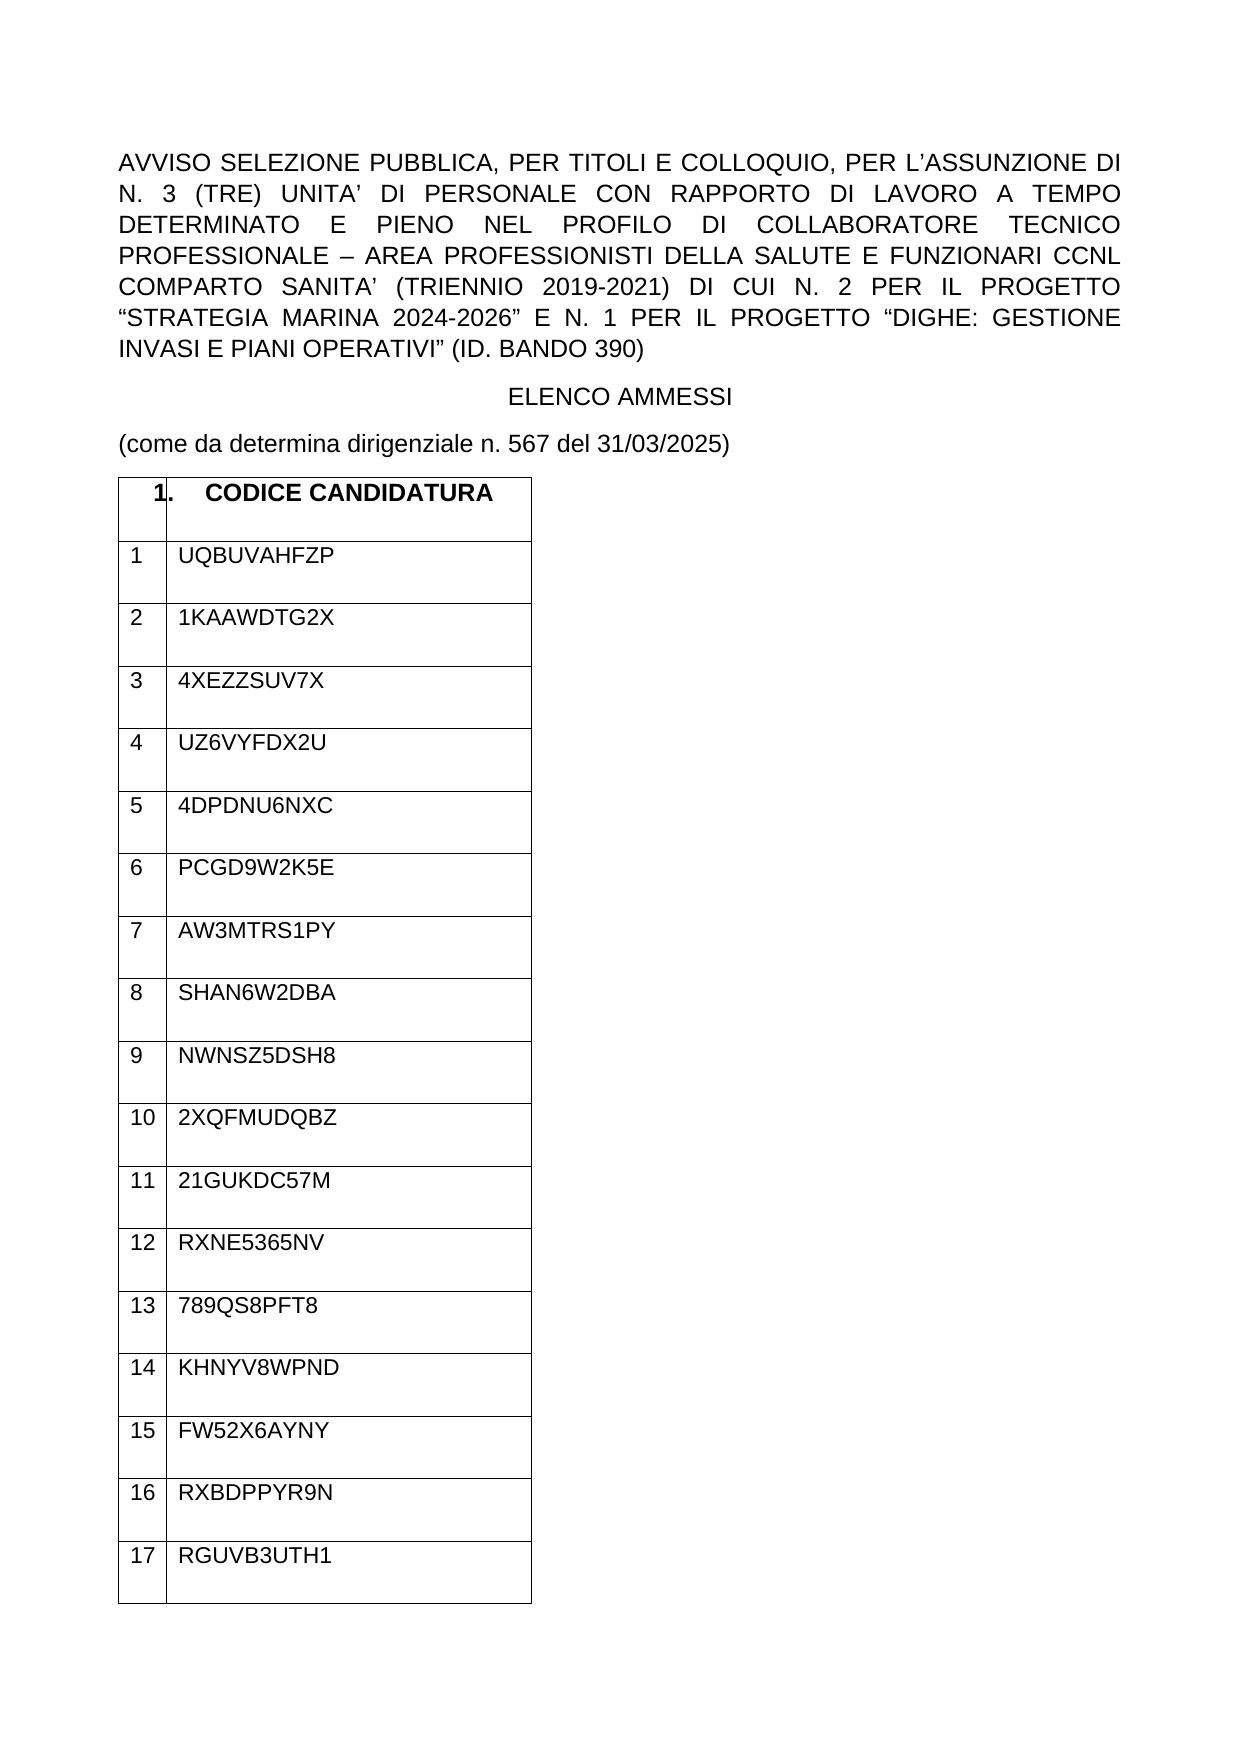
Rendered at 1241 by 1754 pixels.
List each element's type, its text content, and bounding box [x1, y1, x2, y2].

table_cell 5 [119, 792, 166, 853]
text ELENCO AMMESSI [118, 382, 1122, 410]
table_cell KHNYV8WPND [167, 1354, 531, 1416]
table_header CODICE CANDIDATURA [167, 478, 531, 541]
table_cell RGUVB3UTH1 [167, 1542, 531, 1603]
table_cell NWNSZ5DSH8 [167, 1042, 531, 1103]
table_cell 15 [119, 1417, 166, 1478]
table_cell 10 [119, 1104, 166, 1166]
table_cell 4XEZZSUV7X [167, 667, 531, 728]
table_cell 21GUKDC57M [167, 1167, 531, 1228]
table_cell 4 [119, 729, 166, 791]
table_cell SHAN6W2DBA [167, 979, 531, 1041]
table_cell 1 [119, 542, 166, 603]
table_cell AW3MTRS1PY [167, 917, 531, 978]
table_cell 2 [119, 604, 166, 666]
table_cell RXBDPPYR9N [167, 1479, 531, 1541]
table_cell 1KAAWDTG2X [167, 604, 531, 666]
table_cell 6 [119, 854, 166, 916]
table_cell 7 [119, 917, 166, 978]
table_cell 16 [119, 1479, 166, 1541]
table_cell 17 [119, 1542, 166, 1603]
table_cell RXNE5365NV [167, 1229, 531, 1291]
table_cell 2XQFMUDQBZ [167, 1104, 531, 1166]
table_cell 14 [119, 1354, 166, 1416]
text AVVISO SELEZIONE PUBBLICA, PER TITOLI E COLLOQUIO, PER L’ASSUNZIONE DI N. 3 (TRE) UNITA’ DI PERSONALE CON RAPPORTO DI LAVORO A TEMPO DETERMINATO E PIENO NEL PROFILO DI COLLABORATORE TECNICO PROFESSIONALE – AREA PROFESSIONISTI DELLA SALUTE E FUNZIONARI CCNL COMPARTO SANITA’ (TRIENNIO 2019-2021) DI CUI N. 2 PER IL PROGETTO “STRATEGIA MARINA 2024-2026” E N. 1 PER IL PROGETTO “DIGHE: GESTIONE INVASI E PIANI OPERATIVI” (ID. BANDO 390) [118, 148, 1122, 363]
table_cell UZ6VYFDX2U [167, 729, 531, 791]
table_header [119, 478, 166, 541]
table_cell 13 [119, 1292, 166, 1353]
table_cell 9 [119, 1042, 166, 1103]
table_cell 12 [119, 1229, 166, 1291]
table_cell FW52X6AYNY [167, 1417, 531, 1478]
table_cell 4DPDNU6NXC [167, 792, 531, 853]
table_cell PCGD9W2K5E [167, 854, 531, 916]
table_cell 789QS8PFT8 [167, 1292, 531, 1353]
table_cell 8 [119, 979, 166, 1041]
table_cell 11 [119, 1167, 166, 1228]
table_cell 3 [119, 667, 166, 728]
text (come da determina dirigenziale n. 567 del 31/03/2025) [118, 429, 1122, 458]
table_cell UQBUVAHFZP [167, 542, 531, 603]
